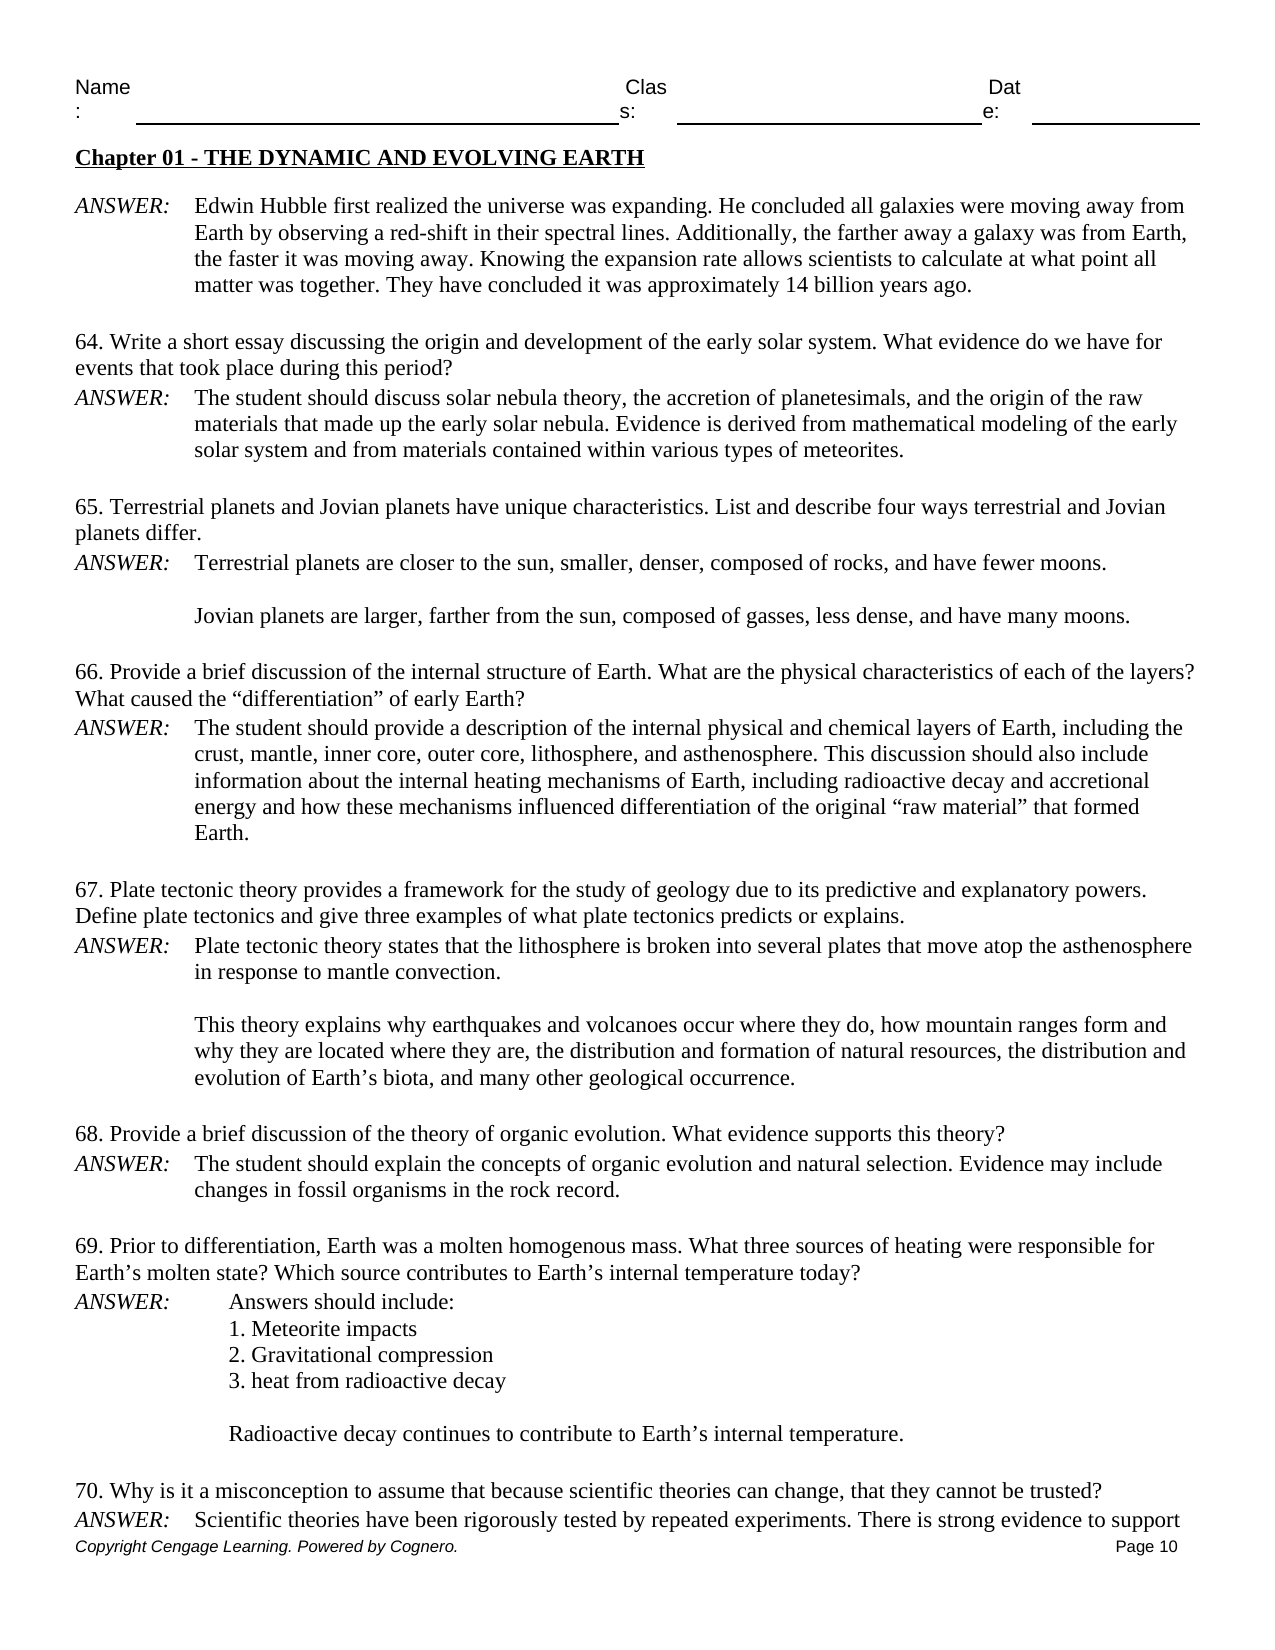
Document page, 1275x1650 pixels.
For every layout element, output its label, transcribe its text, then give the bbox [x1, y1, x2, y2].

table_header 65. Terrestrial planets and Jovian planets have unique characteristics. List and describe four ways terrestrial and Jovian planets differ.​ [75, 493, 1200, 631]
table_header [75, 189, 1200, 301]
table_header 66. Provide a brief discussion of the internal structure of Earth. What are the physical characteristics of each of the layers? What caused the “differentiation” of early Earth?​ [75, 658, 1200, 849]
table_header 69. Prior to differentiation, Earth was a molten homogenous mass. What three sources of heating were responsible for Earth’s molten state? Which source contributes to Earth’s internal temperature today?​ [75, 1233, 1200, 1450]
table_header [75, 1477, 1200, 1536]
table_header 67. Plate tectonic theory provides a framework for the study of geology due to its predictive and explanatory powers. Define plate tectonics and give three examples of what plate tectonics predicts or explains.​ [75, 876, 1200, 1093]
table_header 68. Provide a brief discussion of the theory of organic evolution. What evidence supports this theory?​ [75, 1120, 1200, 1206]
table_header 64. Write a short essay discussing the origin and development of the early solar system. What evidence do we have for events that took place during this period?​ [75, 328, 1200, 466]
